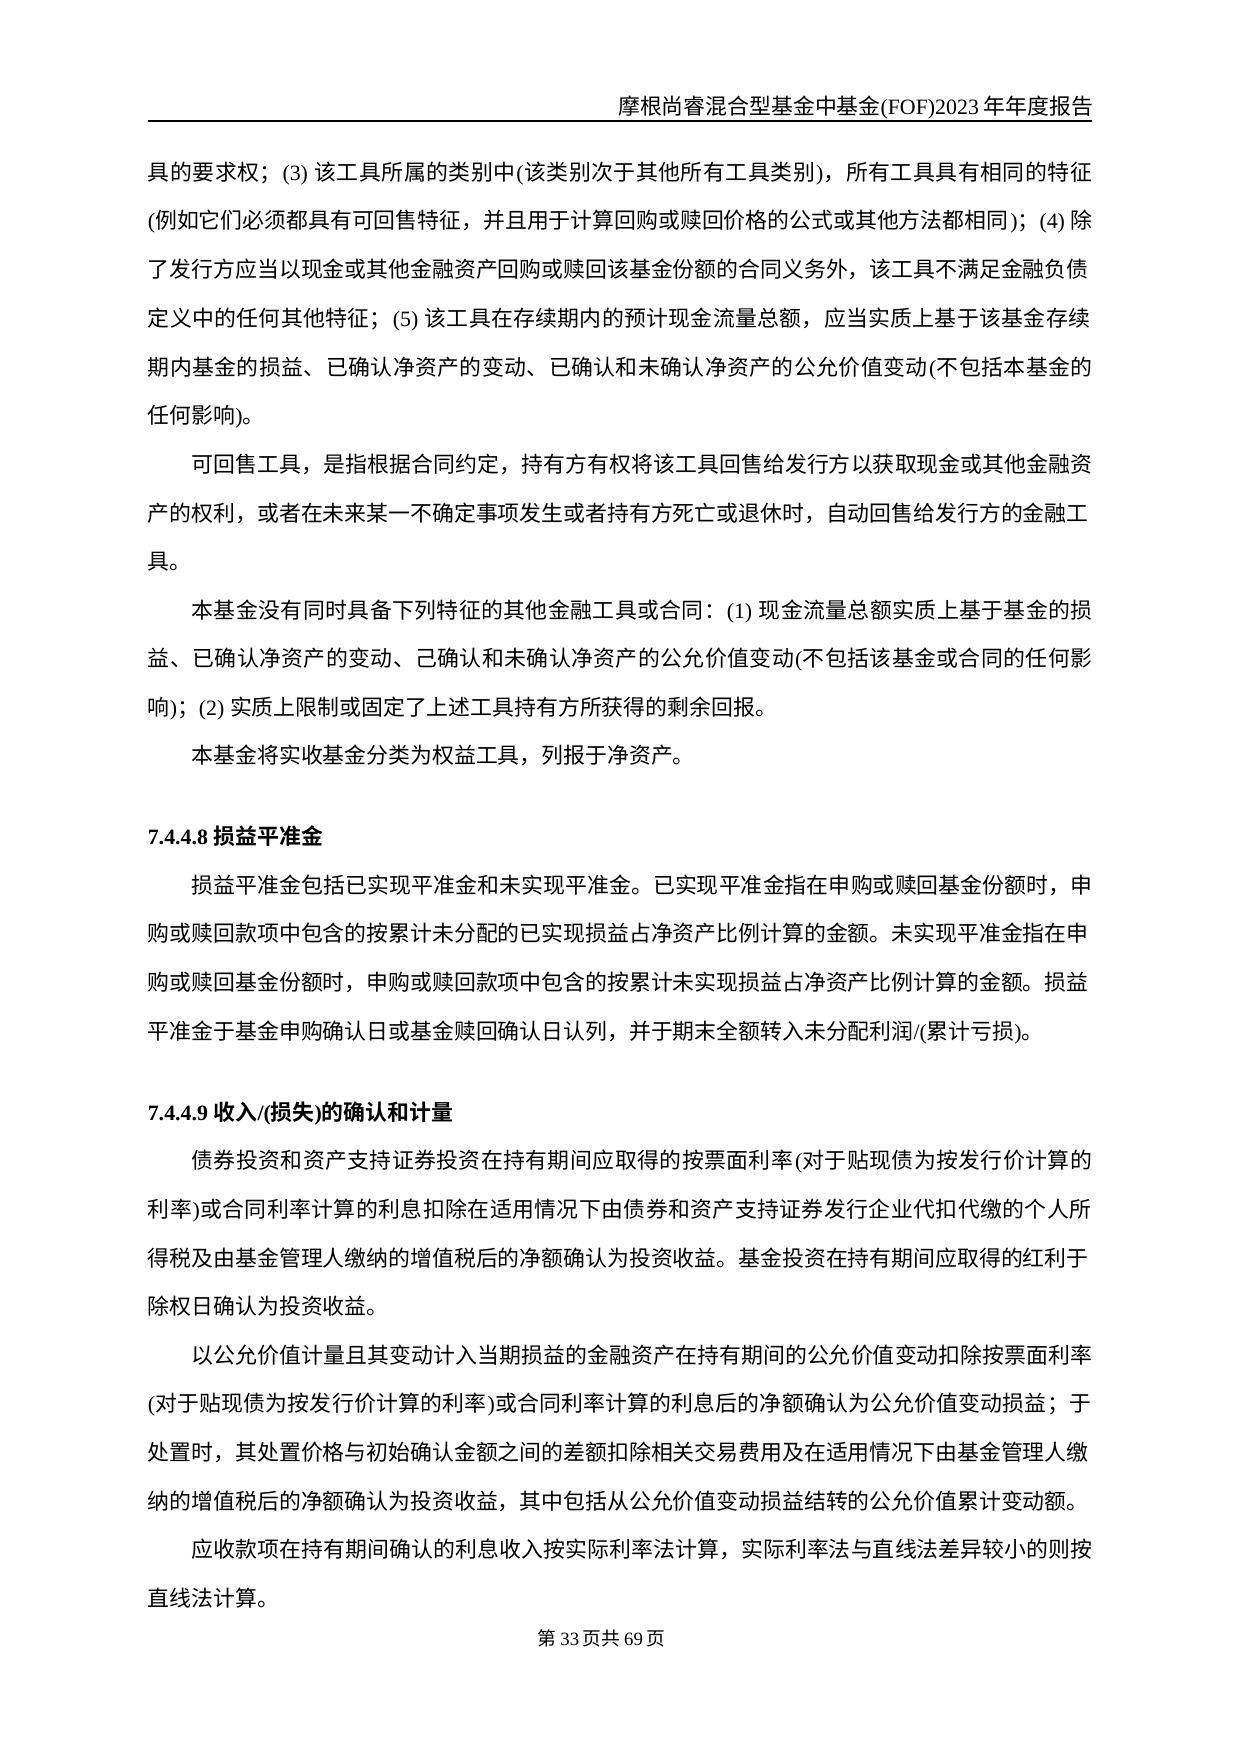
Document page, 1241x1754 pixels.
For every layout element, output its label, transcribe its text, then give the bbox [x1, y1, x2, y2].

text 本基金将实收基金分类为权益工具，列报于净资产。 [148, 738, 1092, 771]
text 以公允价值计量且其变动计入当期损益的金融资产在持有期间的公允价值变动扣除按票面利率(对于贴现债为按发行价计算的利率)或合同利率计算的利息后的净额确认为公允价值变动损益；于处置时，其处置价格与初始确认金额之间的差额扣除相关交易费用及在适用情况下由基金管理人缴纳的增值税后的净额确认为投资收益，其中包括从公允价值变动损益结转的公允价值累计变动额。 [148, 1337, 1092, 1516]
text 可回售工具，是指根据合同约定，持有方有权将该工具回售给发行方以获取现金或其他金融资产的权利，或者在未来某一不确定事项发生或者持有方死亡或退休时，自动回售给发行方的金融工具。 [148, 446, 1092, 576]
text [148, 154, 1092, 431]
text 债券投资和资产支持证券投资在持有期间应取得的按票面利率(对于贴现债为按发行价计算的利率)或合同利率计算的利息扣除在适用情况下由债券和资产支持证券发行企业代扣代缴的个人所得税及由基金管理人缴纳的增值税后的净额确认为投资收益。基金投资在持有期间应取得的红利于除权日确认为投资收益。 [148, 1143, 1092, 1321]
text 7.4.4.8 损益平准金 [148, 819, 1092, 851]
text 损益平准金包括已实现平准金和未实现平准金。已实现平准金指在申购或赎回基金份额时，申购或赎回款项中包含的按累计未分配的已实现损益占净资产比例计算的金额。未实现平准金指在申购或赎回基金份额时，申购或赎回款项中包含的按累计未实现损益占净资产比例计算的金额。损益平准金于基金申购确认日或基金赎回确认日认列，并于期末全额转入未分配利润/(累计亏损)。 [148, 867, 1092, 1046]
text 本基金没有同时具备下列特征的其他金融工具或合同：(1) 现金流量总额实质上基于基金的损益、已确认净资产的变动、己确认和未确认净资产的公允价值变动(不包括该基金或合同的任何影响)；(2) 实质上限制或固定了上述工具持有方所获得的剩余回报。 [148, 592, 1092, 722]
text 应收款项在持有期间确认的利息收入按实际利率法计算，实际利率法与直线法差异较小的则按直线法计算。 [148, 1532, 1092, 1613]
text 7.4.4.9 收入/(损失)的确认和计量 [148, 1094, 1092, 1127]
